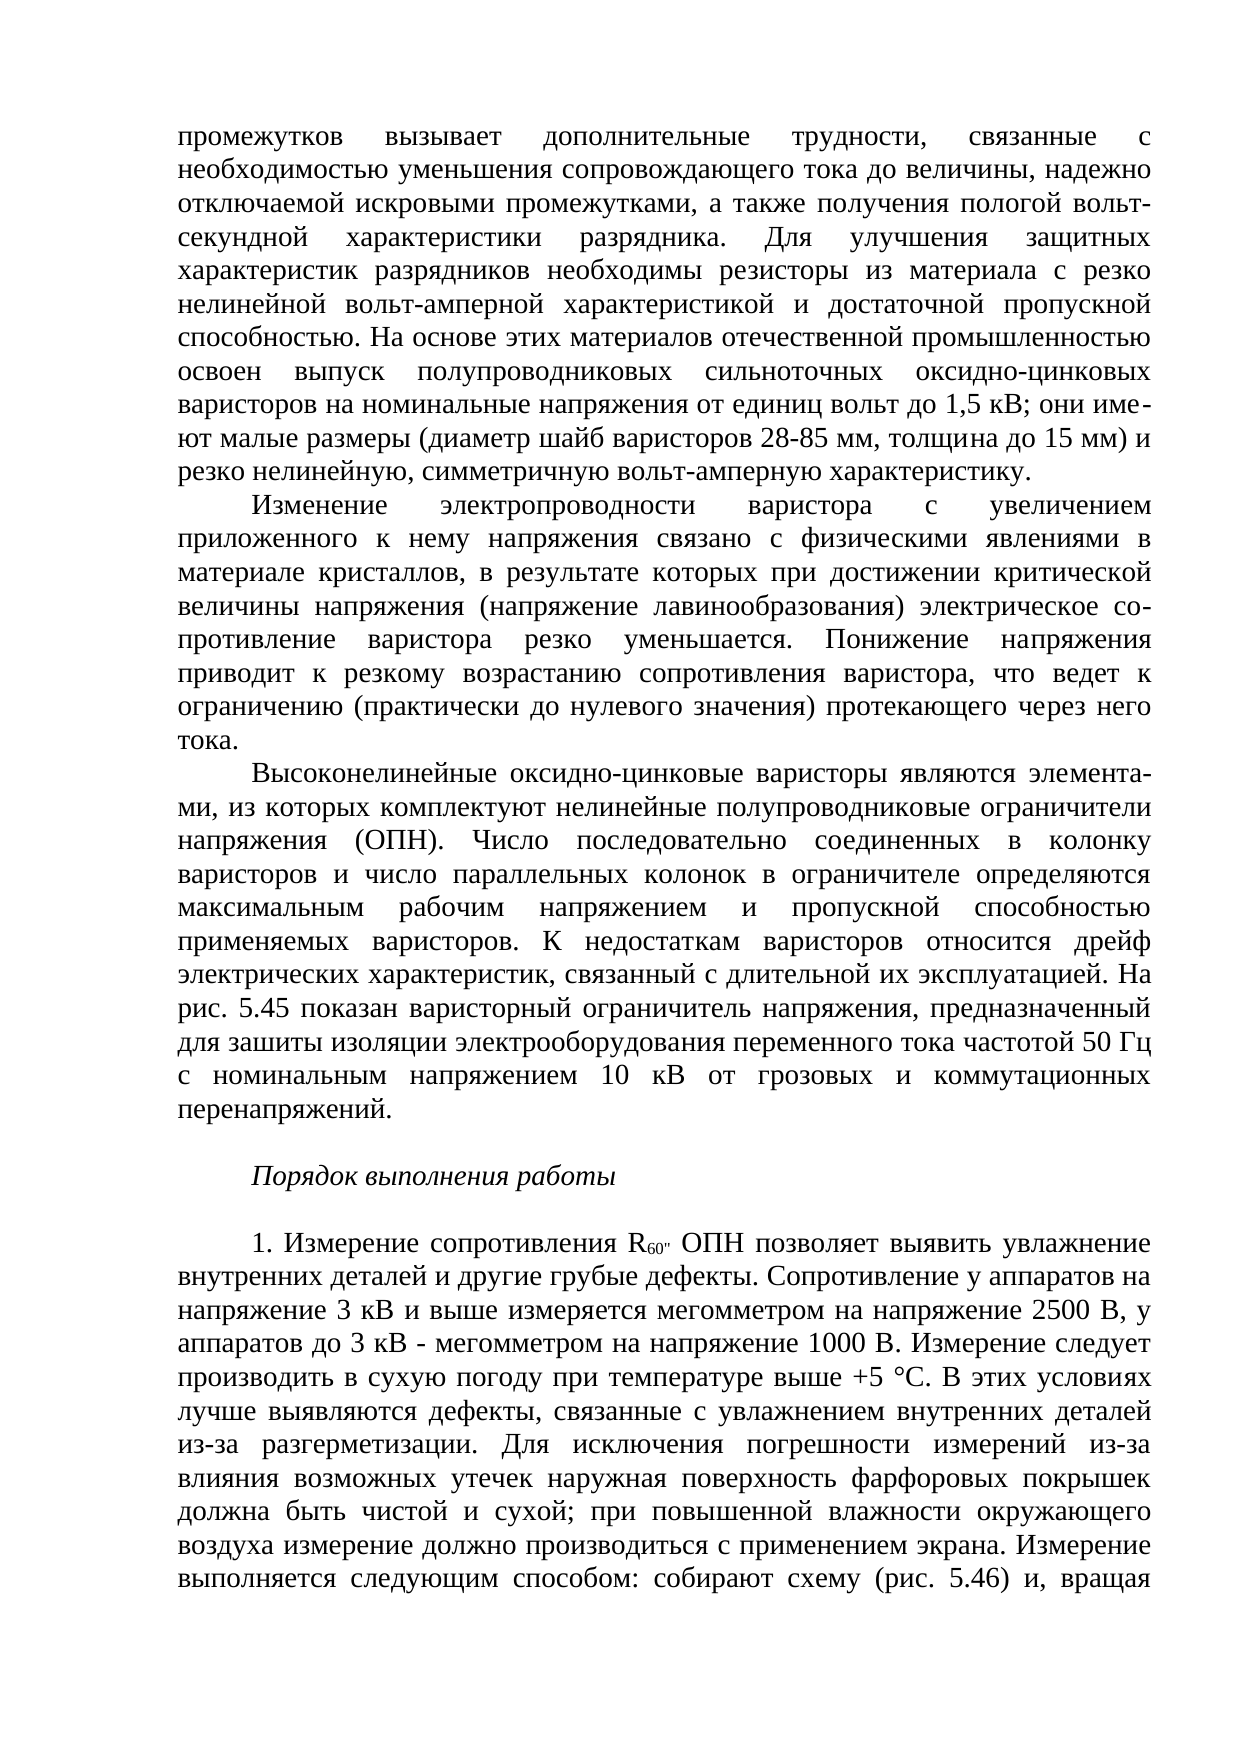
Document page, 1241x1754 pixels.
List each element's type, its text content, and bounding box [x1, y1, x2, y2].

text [177, 118, 1152, 487]
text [177, 1225, 1152, 1594]
text Изменение электропроводности варистора с увеличением приложенного к нему напряжения связано с физическими явлениями в материале кристаллов, в результате которых при достижении критической величины напряжения (напряжение лавинообразования) электрическое сопротивление варистора резко уменьшается. Понижение напряжения приводит к резкому возрастанию сопротивления варистора, что ведет к ограничению (практически до нулевого значения) протекающего через него тока. [177, 487, 1152, 755]
text Порядок выполнения работы [177, 1158, 1152, 1191]
text Высоконелинейные оксидно-цинковые варисторы являются элемента-ми, из которых комплектуют нелинейные полупроводниковые ограничители напряжения (ОПН). Число последовательно соединенных в колонку варисторов и число параллельных колонок в ограничителе определяются максимальным рабочим напряжением и пропускной способностью применяемых варисторов. К недостаткам варисторов относится дрейф электрических характеристик, связанный с длительной их эксплуатацией. На рис. 5.45 показан варисторный ограничитель напряжения, предназначенный для зашиты изоляции электрооборудования переменного тока частотой 50 Гц с номинальным напряжением 10 кВ от грозовых и коммутационных перенапряжений. [177, 755, 1152, 1124]
